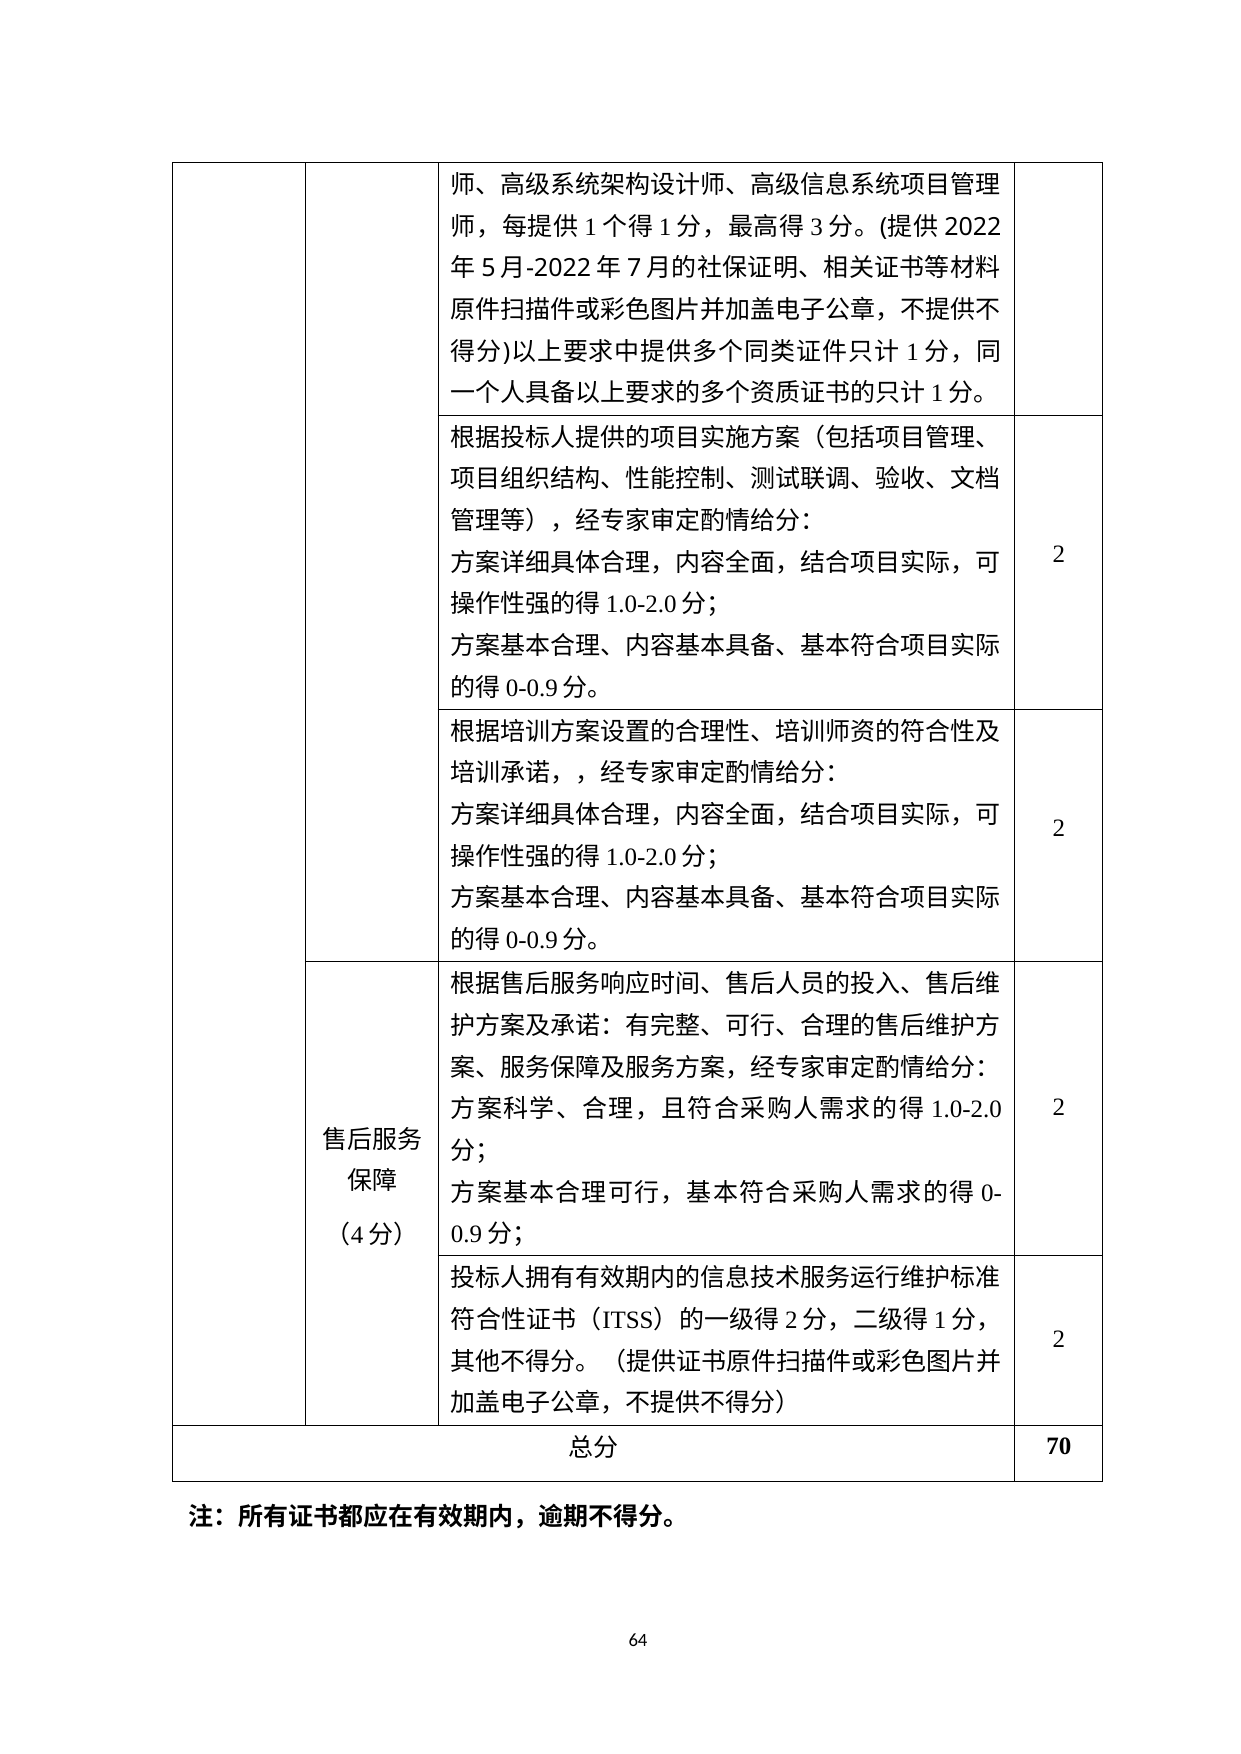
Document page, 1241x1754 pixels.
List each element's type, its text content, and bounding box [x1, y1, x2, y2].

table_cell 2 [1015, 416, 1102, 709]
table_cell 70 [1015, 1426, 1102, 1481]
table_cell 根据培训方案设置的合理性、培训师资的符合性及培训承诺，，经专家审定酌情给分： 方案详细具体合理，内容全面，结合项目实际，可操作性强的得1.0-2.0分； 方案基本合理、内容基本具备、基本符合项目实际的得0-0.9分。 [439, 710, 1014, 961]
table_cell 根据投标人提供的项目实施方案（包括项目管理、项目组织结构、性能控制、测试联调、验收、文档管理等），经专家审定酌情给分： 方案详细具体合理，内容全面，结合项目实际，可操作性强的得1.0-2.0分； 方案基本合理、内容基本具备、基本符合项目实际的得0-0.9分。 [439, 416, 1014, 709]
text 注：所有证书都应在有效期内，逾期不得分。 [188, 1482, 1088, 1547]
table_cell 3 [1015, 163, 1102, 414]
table_cell 投标人拥有有效期内的信息技术服务运行维护标准符合性证书（ITSS）的一级得2分，二级得1分，其他不得分。（提供证书原件扫描件或彩色图片并加盖电子公章，不提供不得分） [439, 1256, 1014, 1424]
table_cell 2 [1015, 1256, 1102, 1424]
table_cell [439, 163, 1014, 414]
table_cell 根据售后服务响应时间、售后人员的投入、售后维护方案及承诺：有完整、可行、合理的售后维护方案、服务保障及服务方案，经专家审定酌情给分： 方案科学、合理，且符合采购人需求的得1.0-2.0分； 方案基本合理可行，基本符合采购人需求的得0-0.9分； [439, 962, 1014, 1255]
table_cell 2 [1015, 710, 1102, 961]
table_cell 2 [1015, 962, 1102, 1255]
table_cell 总分 [173, 1426, 1014, 1481]
table_cell 售后服务保障 （4分） [306, 962, 438, 1424]
